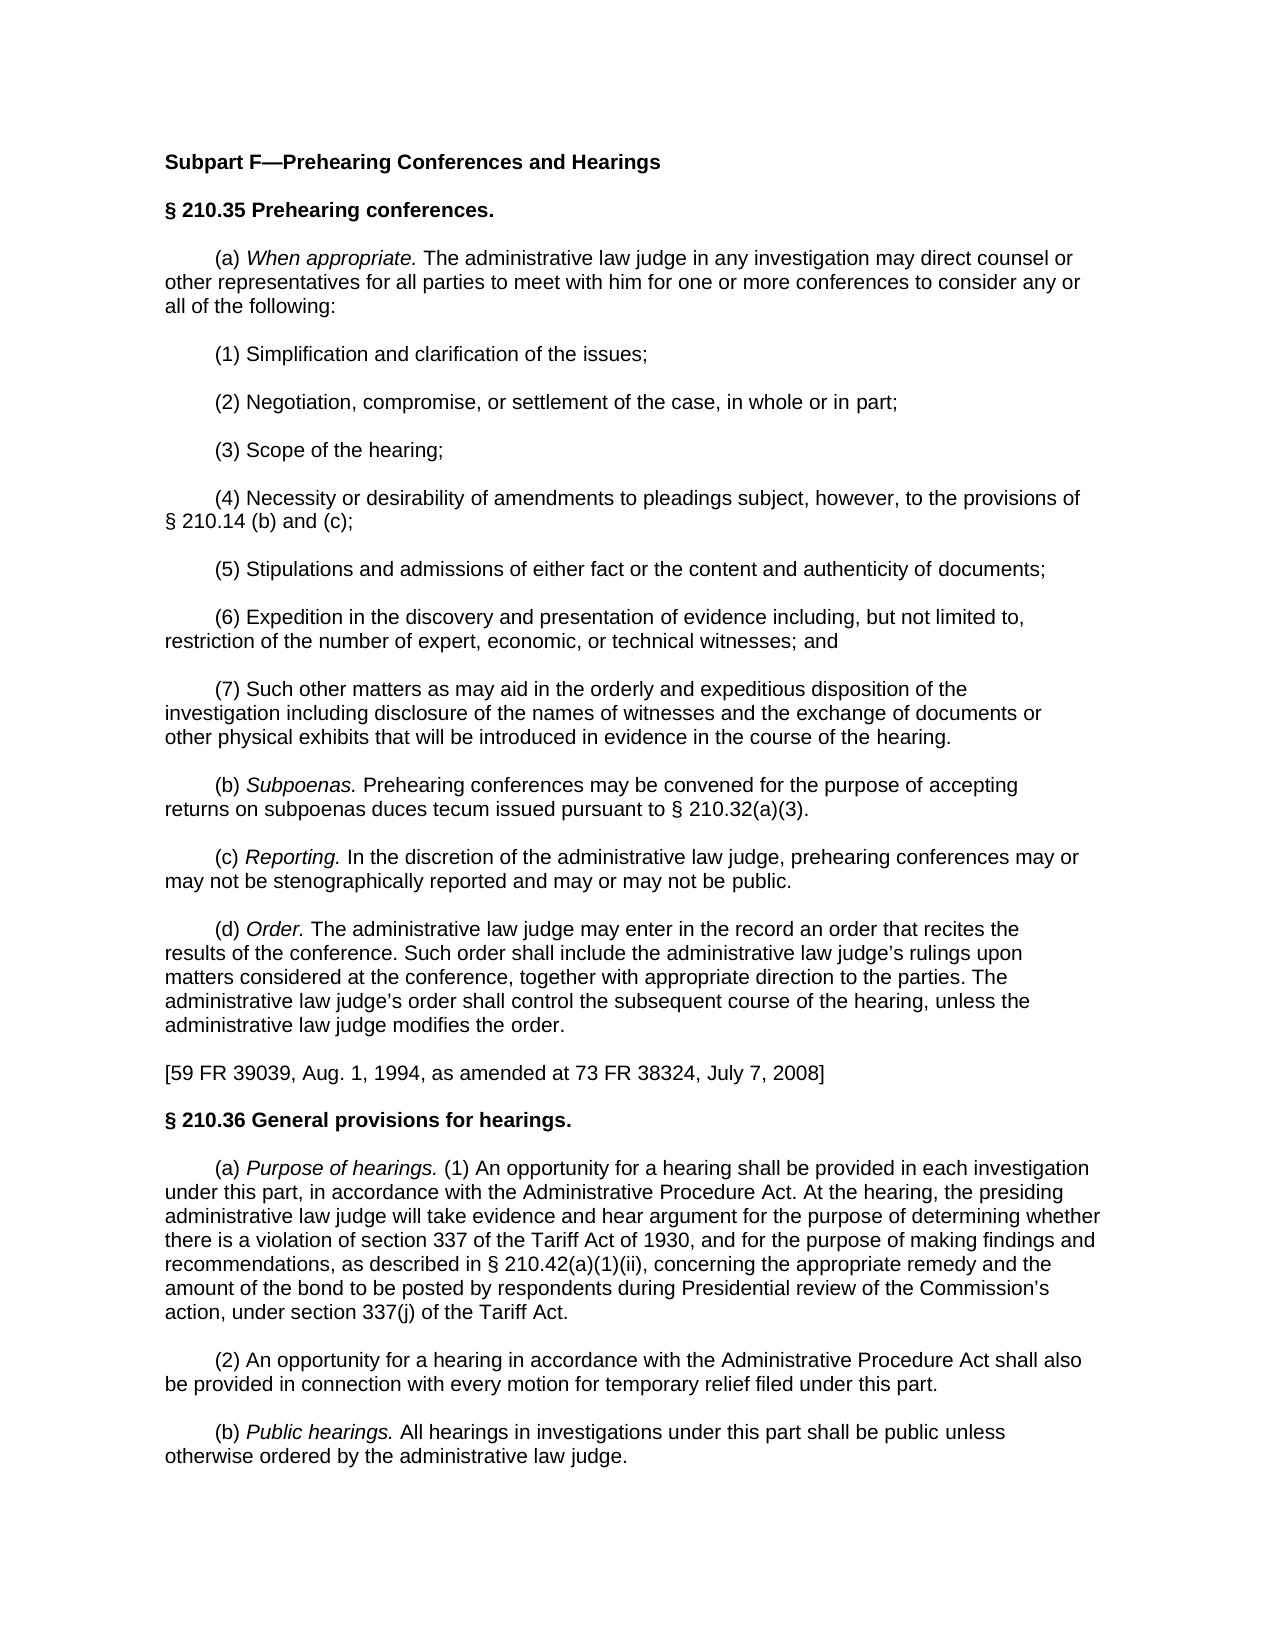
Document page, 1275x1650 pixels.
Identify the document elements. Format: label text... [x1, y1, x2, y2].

subtitle § 210.36 General provisions for hearings. [164, 1108, 1125, 1132]
list Simplification and clarification of the issues; [164, 342, 1125, 366]
list Scope of the hearing; [164, 437, 1125, 461]
list When appropriate. The administrative law judge in any investigation may direct counsel or other representatives for all parties to meet with him for one or more conferences to consider any or all of the following: [164, 246, 1096, 318]
list Negotiation, compromise, or settlement of the case, in whole or in part; [164, 389, 1125, 413]
list Public hearings. All hearings in investigations under this part shall be public unless otherwise ordered by the administrative law judge. [164, 1420, 1051, 1468]
list Purpose of hearings. (1) An opportunity for a hearing shall be provided in each investigation under this part, in accordance with the Administrative Procedure Act. At the hearing, the presiding administrative law judge will take evidence and hear argument for the purpose of determining whether there is a violation of section 337 of the Tariff Act of 1930, and for the purpose of making findings and recommendations, as described in § 210.42(a)(1)(ii), concerning the appropriate remedy and the amount of the bond to be posted by respondents during Presidential review of the Commission’s action, under section 337(j) of the Tariff Act. [164, 1156, 1105, 1324]
list Subpoenas. Prehearing conferences may be convened for the purpose of accepting returns on subpoenas duces tecum issued pursuant to § 210.32(a)(3). [164, 773, 1064, 821]
subtitle § 210.35 Prehearing conferences. [164, 198, 1125, 222]
list Order. The administrative law judge may enter in the record an order that recites the results of the conference. Such order shall include the administrative law judge’s rulings upon matters considered at the conference, together with appropriate direction to the parties. The administrative law judge’s order shall control the subsequent course of the hearing, unless the administrative law judge modifies the order. [164, 917, 1074, 1036]
subtitle Subpart F—Prehearing Conferences and Hearings [164, 150, 1125, 174]
list Expedition in the discovery and presentation of evidence including, but not limited to, restriction of the number of expert, economic, or technical witnesses; and [164, 605, 1071, 653]
text [59 FR 39039, Aug. 1, 1994, as amended at 73 FR 38324, July 7, 2008] [164, 1060, 1125, 1084]
list Stipulations and admissions of either fact or the content and authenticity of documents; [164, 557, 1125, 581]
list Such other matters as may aid in the orderly and expeditious disposition of the investigation including disclosure of the names of witnesses and the exchange of documents or other physical exhibits that will be introduced in evidence in the course of the hearing. [164, 677, 1087, 749]
list Necessity or desirability of amendments to pleadings subject, however, to the provisions of § 210.14 (b) and (c); [164, 485, 1103, 533]
list Reporting. In the discretion of the administrative law judge, prehearing conferences may or may not be stenographically reported and may or may not be public. [164, 845, 1102, 893]
text (2) An opportunity for a hearing in accordance with the Administrative Procedure Act shall also be provided in connection with every motion for temporary relief filed under this part. [164, 1348, 1087, 1396]
